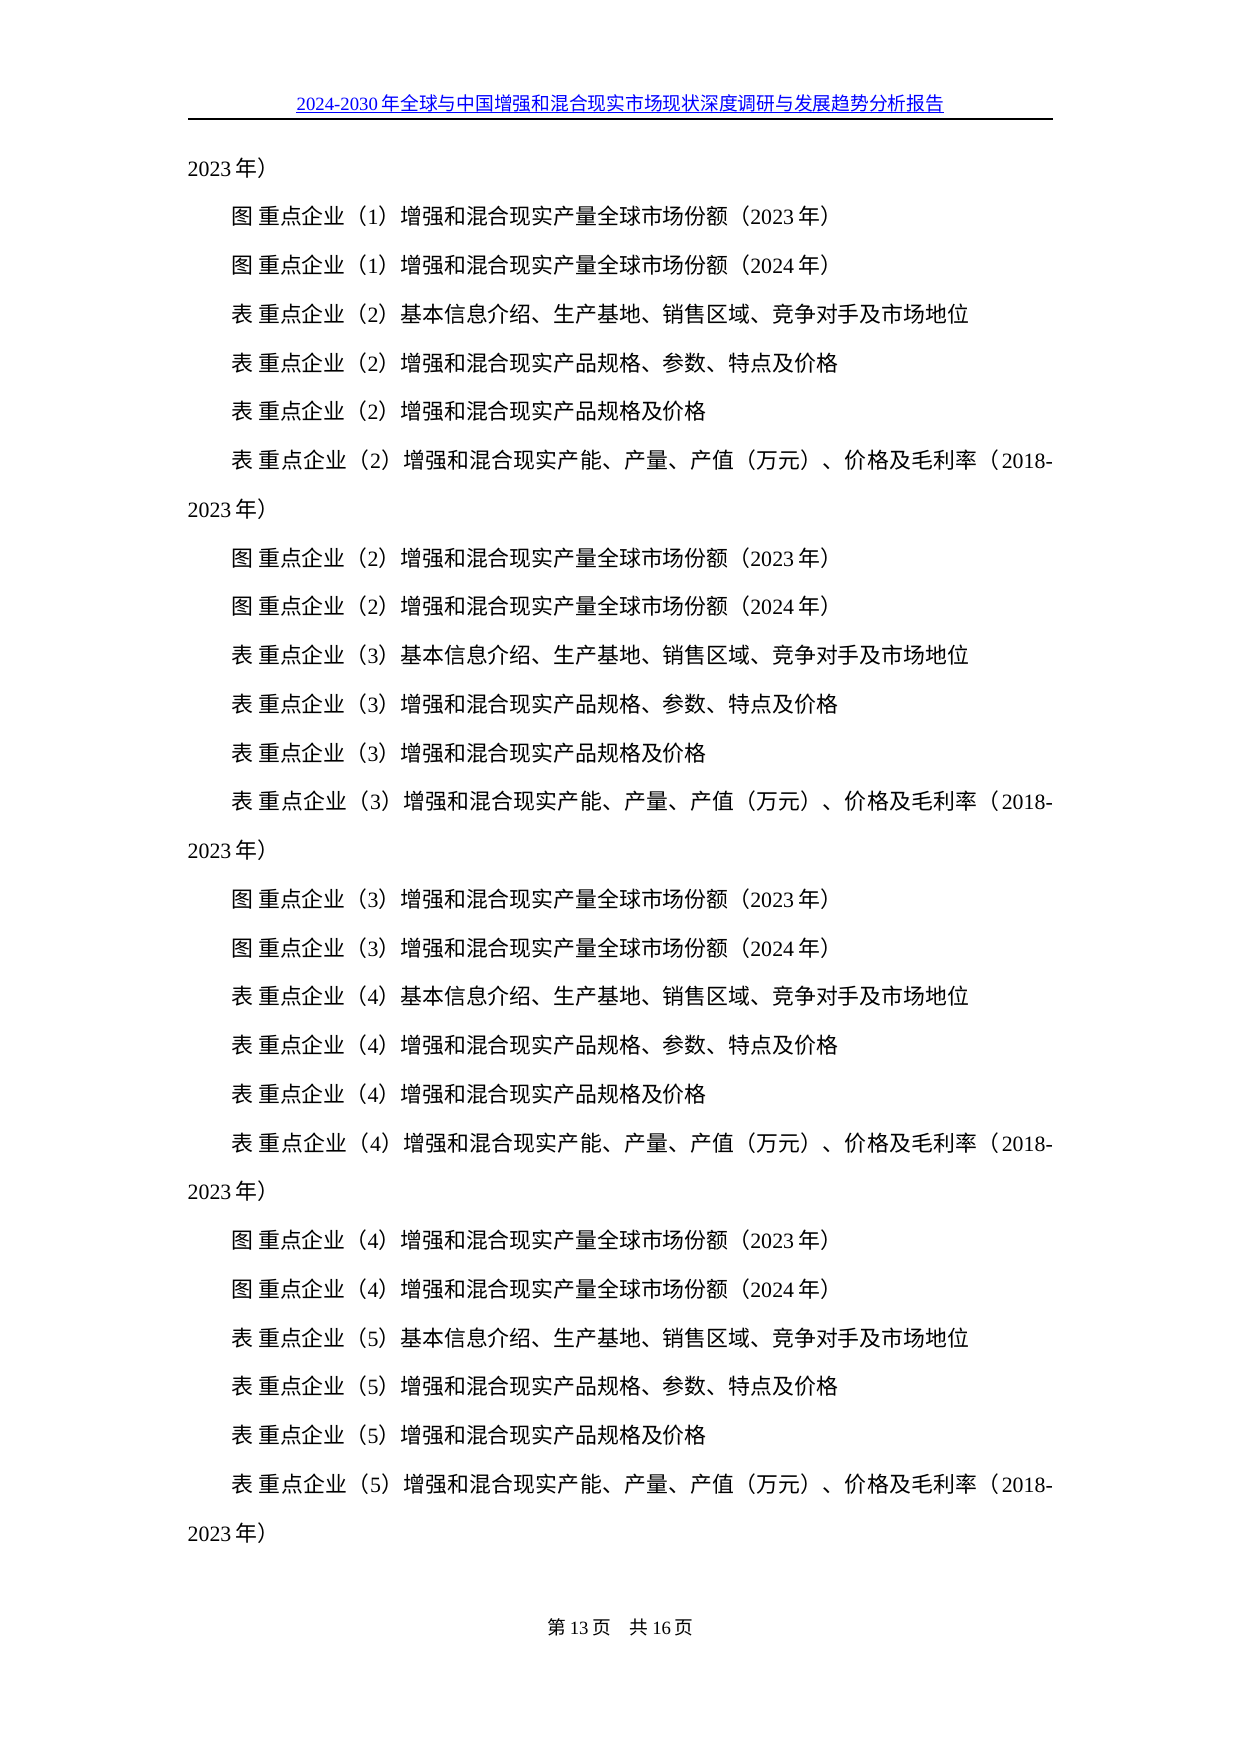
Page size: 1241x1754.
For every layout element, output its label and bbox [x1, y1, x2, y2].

text [187, 150, 1053, 1548]
